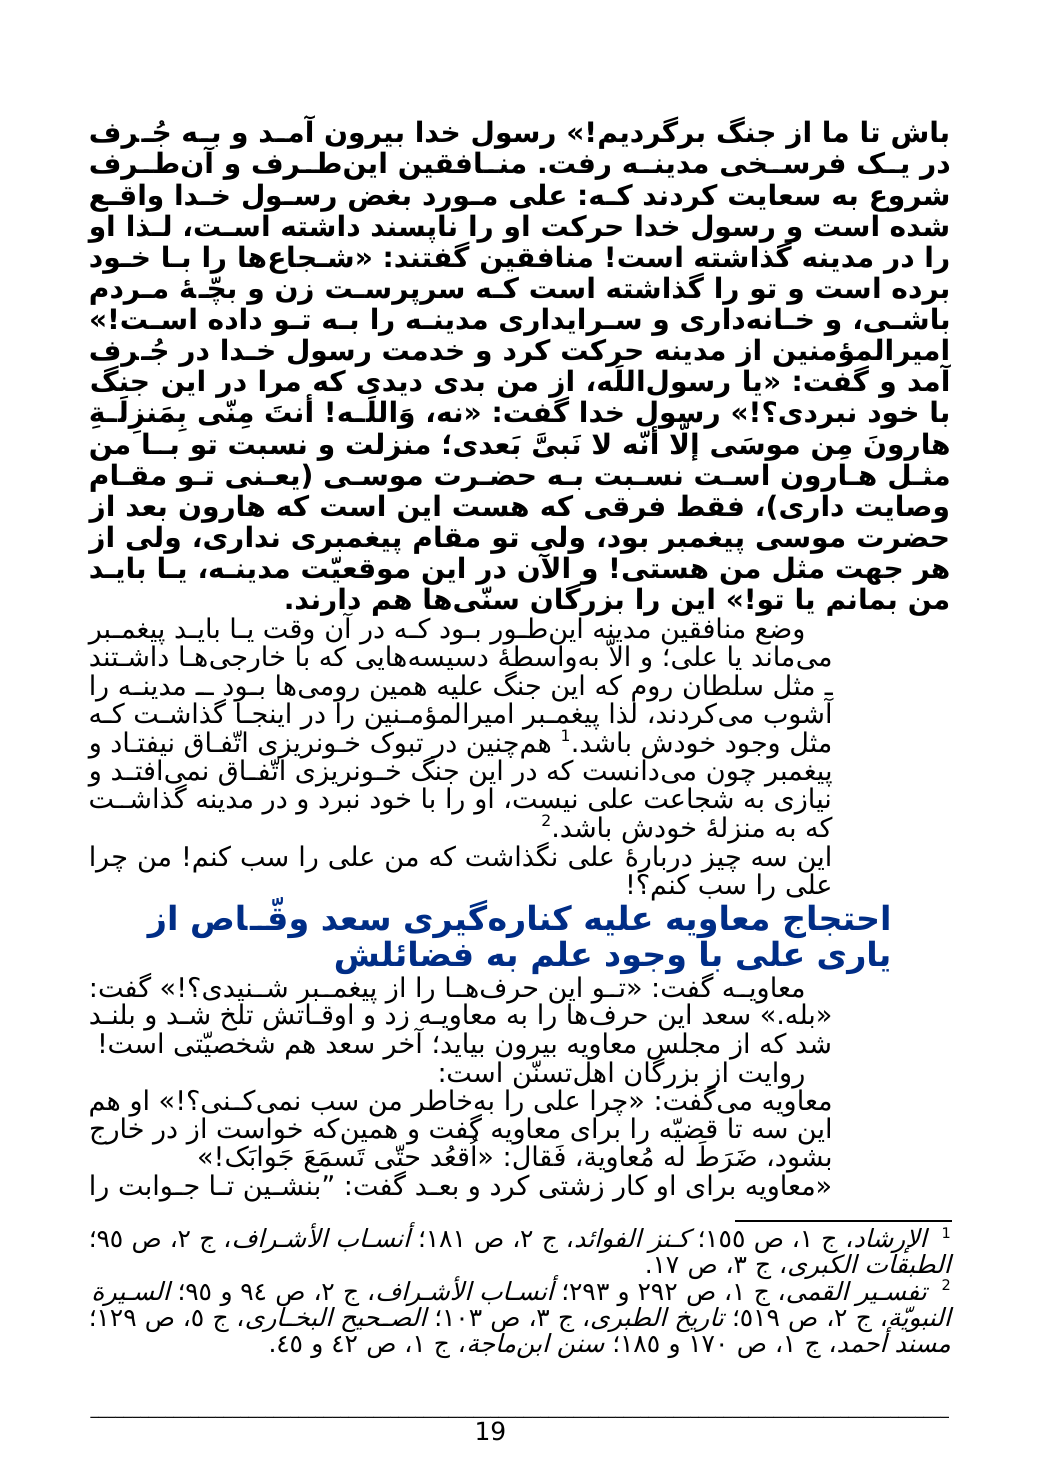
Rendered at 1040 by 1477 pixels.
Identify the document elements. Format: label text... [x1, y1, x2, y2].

subtitle احتجاج معاویه علیه کناره‌گیری سعد وقّاص از یاری علی با وجود علم به فضائلش [148, 901, 892, 974]
text معاویه گفت: «تو این حرف‌ها را از پیغمبر شنیدی؟!» گفت: «بله.» سعد این حرف‌ها را به معاویه زد و اوقاتش تلخ شد و بلند شد که از مجلس معاویه بیرون بیاید؛ آخر سعد هم شخصیّتی است! [89, 974, 833, 1059]
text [89, 1173, 833, 1201]
text وضع منافقین مدینه این‌طور بود که در آن وقت یا باید پیغمبر می‌ماند یا علی؛ و الاّ به‌واسطۀ دسیسه‌هایی که با خارجی‌ها داشتند ـ مثل سلطان روم که این جنگ علیه همین رومی‌ها بود ـ مدینه را آشوب می‌کردند، لذا پیغمبر امیرالمؤمنین را در اینجا گذاشت که مثل وجود خودش باشد. هم‌چنین در تبوک خونریزی اتّفاق نیفتاد و پیغمبر چون می‌دانست که در این جنگ خونریزی اتّفاق نمی‌افتد و نیازی به شجاعت علی نیست، او را با خود نبرد و در مدینه گذاشت که به منزلۀ خودش باشد. [89, 616, 833, 844]
text معاویه می‌گفت: «چرا علی را به‌خاطر من سب نمی‌کنی؟!» او هم این سه تا قضیّه را برای معاویه گفت و همین‌که خواست از در خارج بشود، ضَرَطَ له مُعاویة، فَقال: «اُقعُد حتّی تَسمَعَ جَوابَک!» [89, 1088, 833, 1173]
text روایت از بزرگان اهل‌تسنّن است: [89, 1059, 833, 1088]
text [89, 118, 951, 616]
text این سه چیز دربارۀ علی نگذاشت که من علی را سب کنم! من چرا علی را سب کنم؟! [89, 844, 833, 901]
